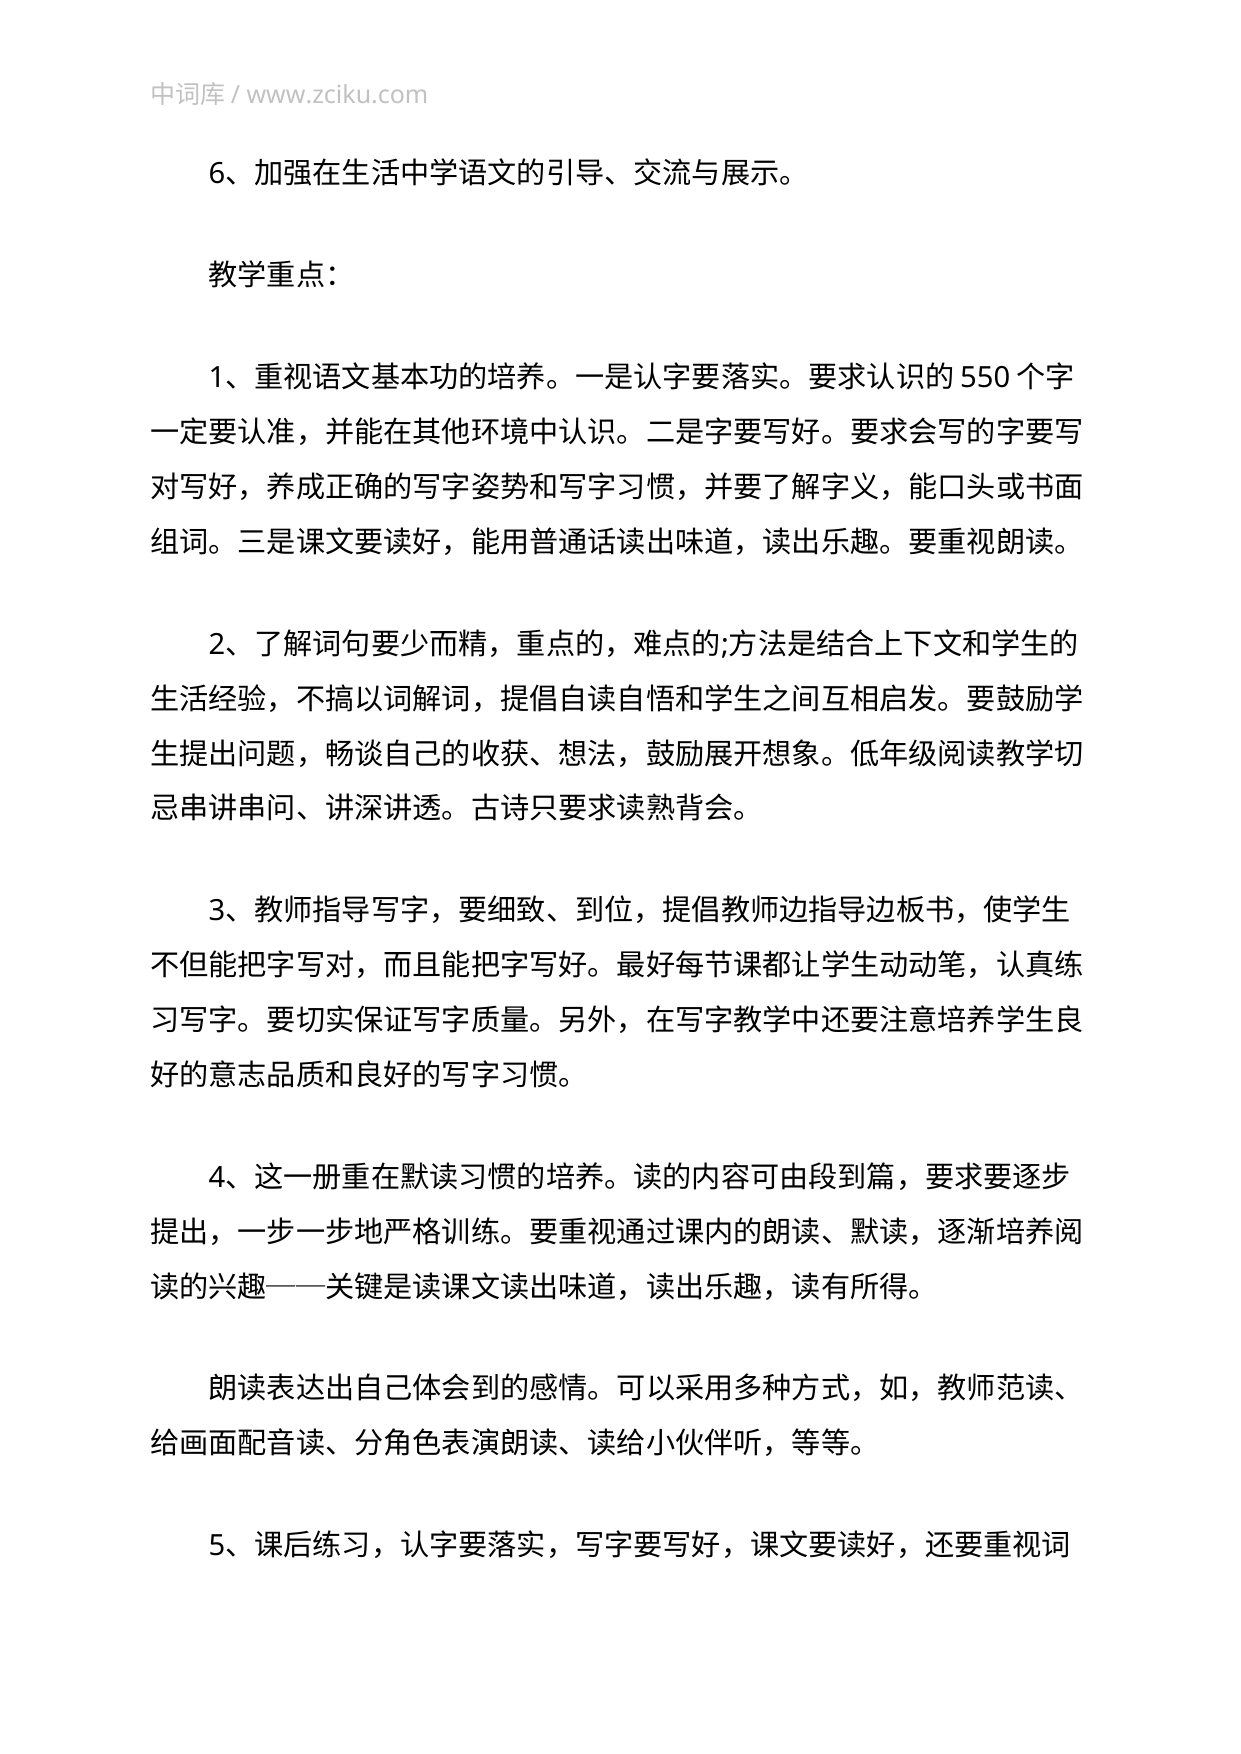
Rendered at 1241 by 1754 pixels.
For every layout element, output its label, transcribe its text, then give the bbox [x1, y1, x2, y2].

text 2、了解词句要少而精，重点的，难点的;方法是结合上下文和学生的生活经验，不搞以词解词，提倡自读自悟和学生之间互相启发。要鼓励学生提出问题，畅谈自己的收获、想法，鼓励展开想象。低年级阅读教学切忌串讲串问、讲深讲透。古诗只要求读熟背会。 [150, 620, 1090, 827]
text 1、重视语文基本功的培养。一是认字要落实。要求认识的550个字一定要认准，并能在其他环境中认识。二是字要写好。要求会写的字要写对写好，养成正确的写字姿势和写字习惯，并要了解字义，能口头或书面组词。三是课文要读好，能用普通话读出味道，读出乐趣。要重视朗读。 [150, 354, 1090, 561]
text 6、加强在生活中学语文的引导、交流与展示。 [150, 150, 1090, 192]
text 教学重点： [150, 252, 1090, 294]
text 3、教师指导写字，要细致、到位，提倡教师边指导边板书，使学生不但能把字写对，而且能把字写好。最好每节课都让学生动动笔，认真练习写字。要切实保证写字质量。另外，在写字教学中还要注意培养学生良好的意志品质和良好的写字习惯。 [150, 887, 1090, 1094]
text 4、这一册重在默读习惯的培养。读的内容可由段到篇，要求要逐步提出，一步一步地严格训练。要重视通过课内的朗读、默读，逐渐培养阅读的兴趣──关键是读课文读出味道，读出乐趣，读有所得。 [150, 1153, 1090, 1306]
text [150, 1522, 1090, 1564]
text 朗读表达出自己体会到的感情。可以采用多种方式，如，教师范读、给画面配音读、分角色表演朗读、读给小伙伴听，等等。 [150, 1365, 1090, 1462]
